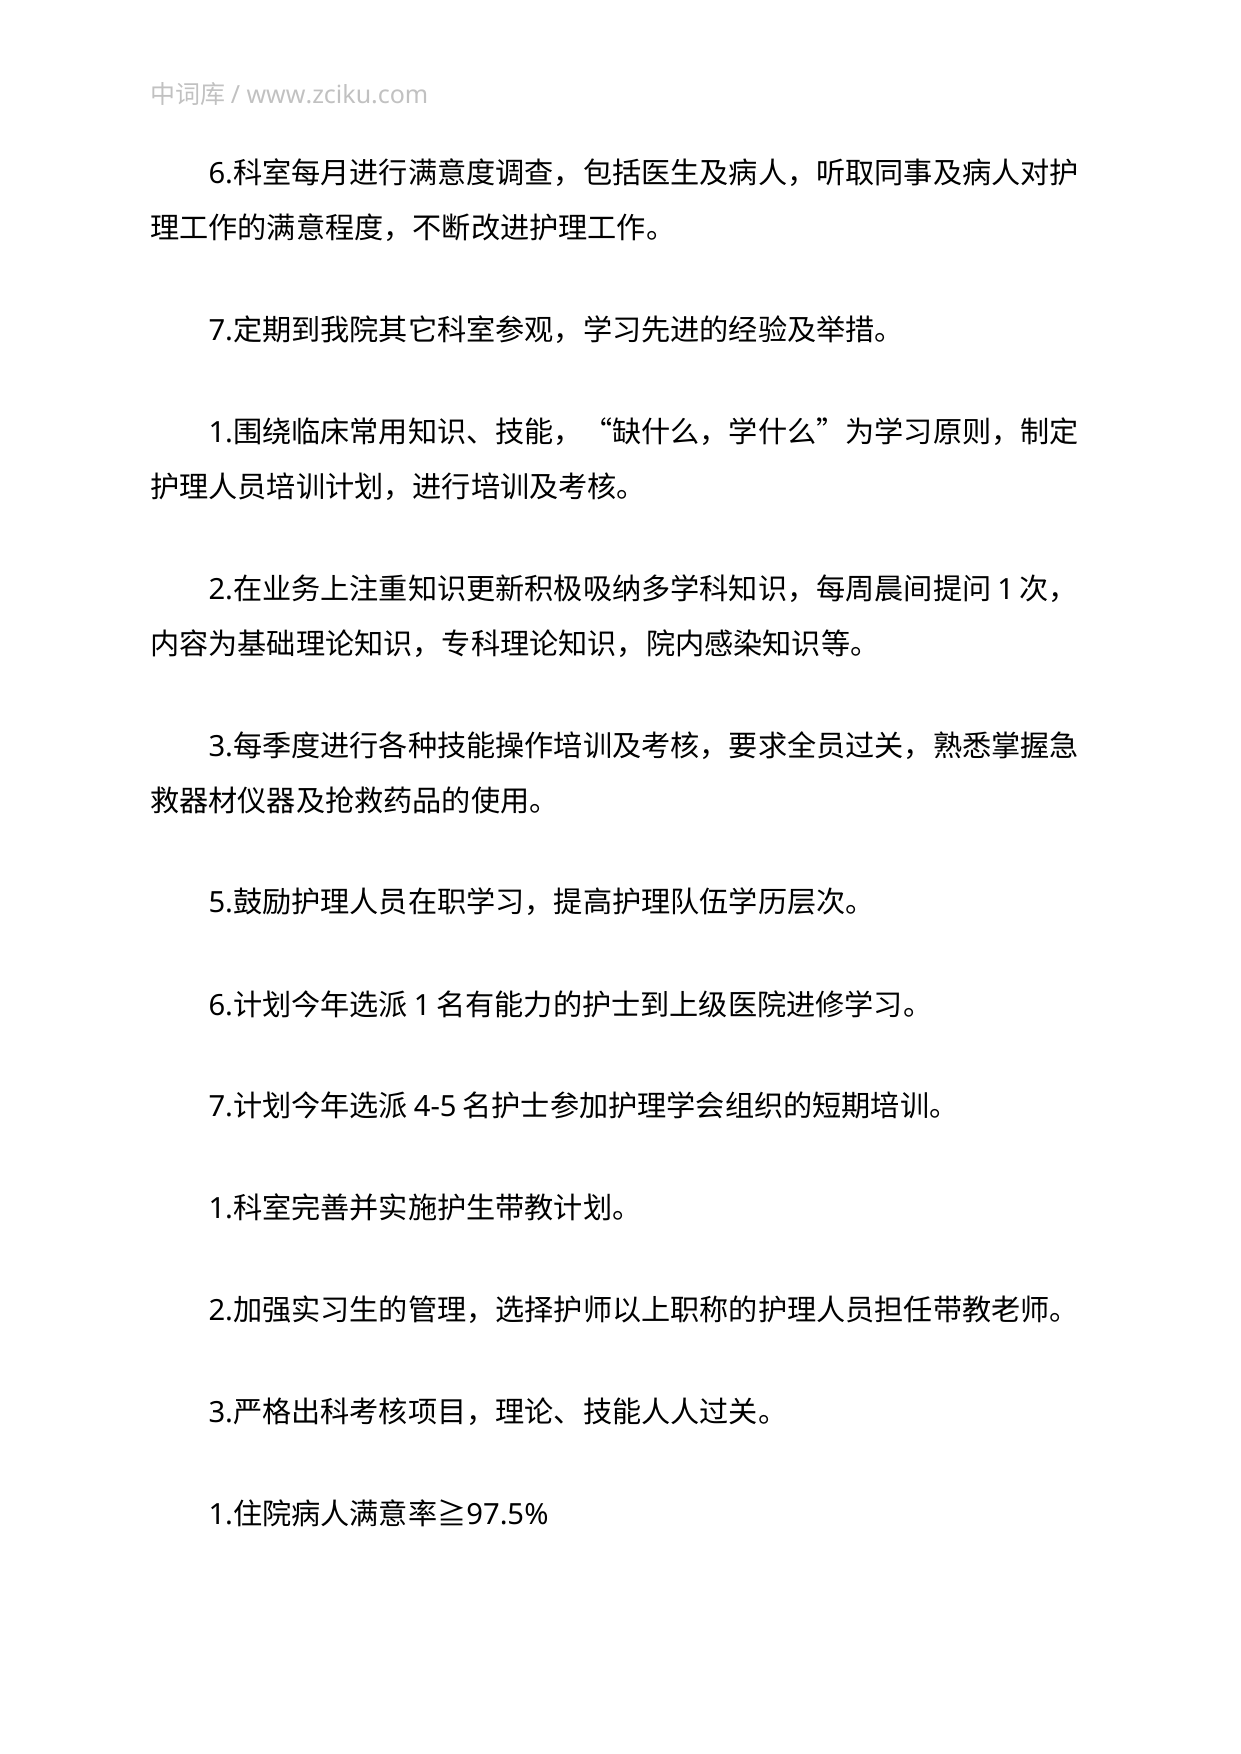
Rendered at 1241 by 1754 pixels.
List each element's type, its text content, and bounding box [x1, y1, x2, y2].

text 7.定期到我院其它科室参观，学习先进的经验及举措。 [150, 307, 1090, 349]
text 7.计划今年选派4-5名护士参加护理学会组织的短期培训。 [150, 1083, 1090, 1125]
text 2.加强实习生的管理，选择护师以上职称的护理人员担任带教老师。 [150, 1287, 1090, 1329]
text 6.科室每月进行满意度调查，包括医生及病人，听取同事及病人对护理工作的满意程度，不断改进护理工作。 [150, 150, 1090, 247]
text 3.每季度进行各种技能操作培训及考核，要求全员过关，熟悉掌握急救器材仪器及抢救药品的使用。 [150, 722, 1090, 819]
text 2.在业务上注重知识更新积极吸纳多学科知识，每周晨间提问1次，内容为基础理论知识，专科理论知识，院内感染知识等。 [150, 566, 1090, 663]
text 1.住院病人满意率≧97.5% [150, 1491, 1090, 1533]
text 6.计划今年选派1名有能力的护士到上级医院进修学习。 [150, 981, 1090, 1023]
text 1.科室完善并实施护生带教计划。 [150, 1185, 1090, 1227]
text 5.鼓励护理人员在职学习，提高护理队伍学历层次。 [150, 879, 1090, 921]
text 3.严格出科考核项目，理论、技能人人过关。 [150, 1389, 1090, 1431]
text 1.围绕临床常用知识、技能，“缺什么，学什么”为学习原则，制定护理人员培训计划，进行培训及考核。 [150, 409, 1090, 506]
